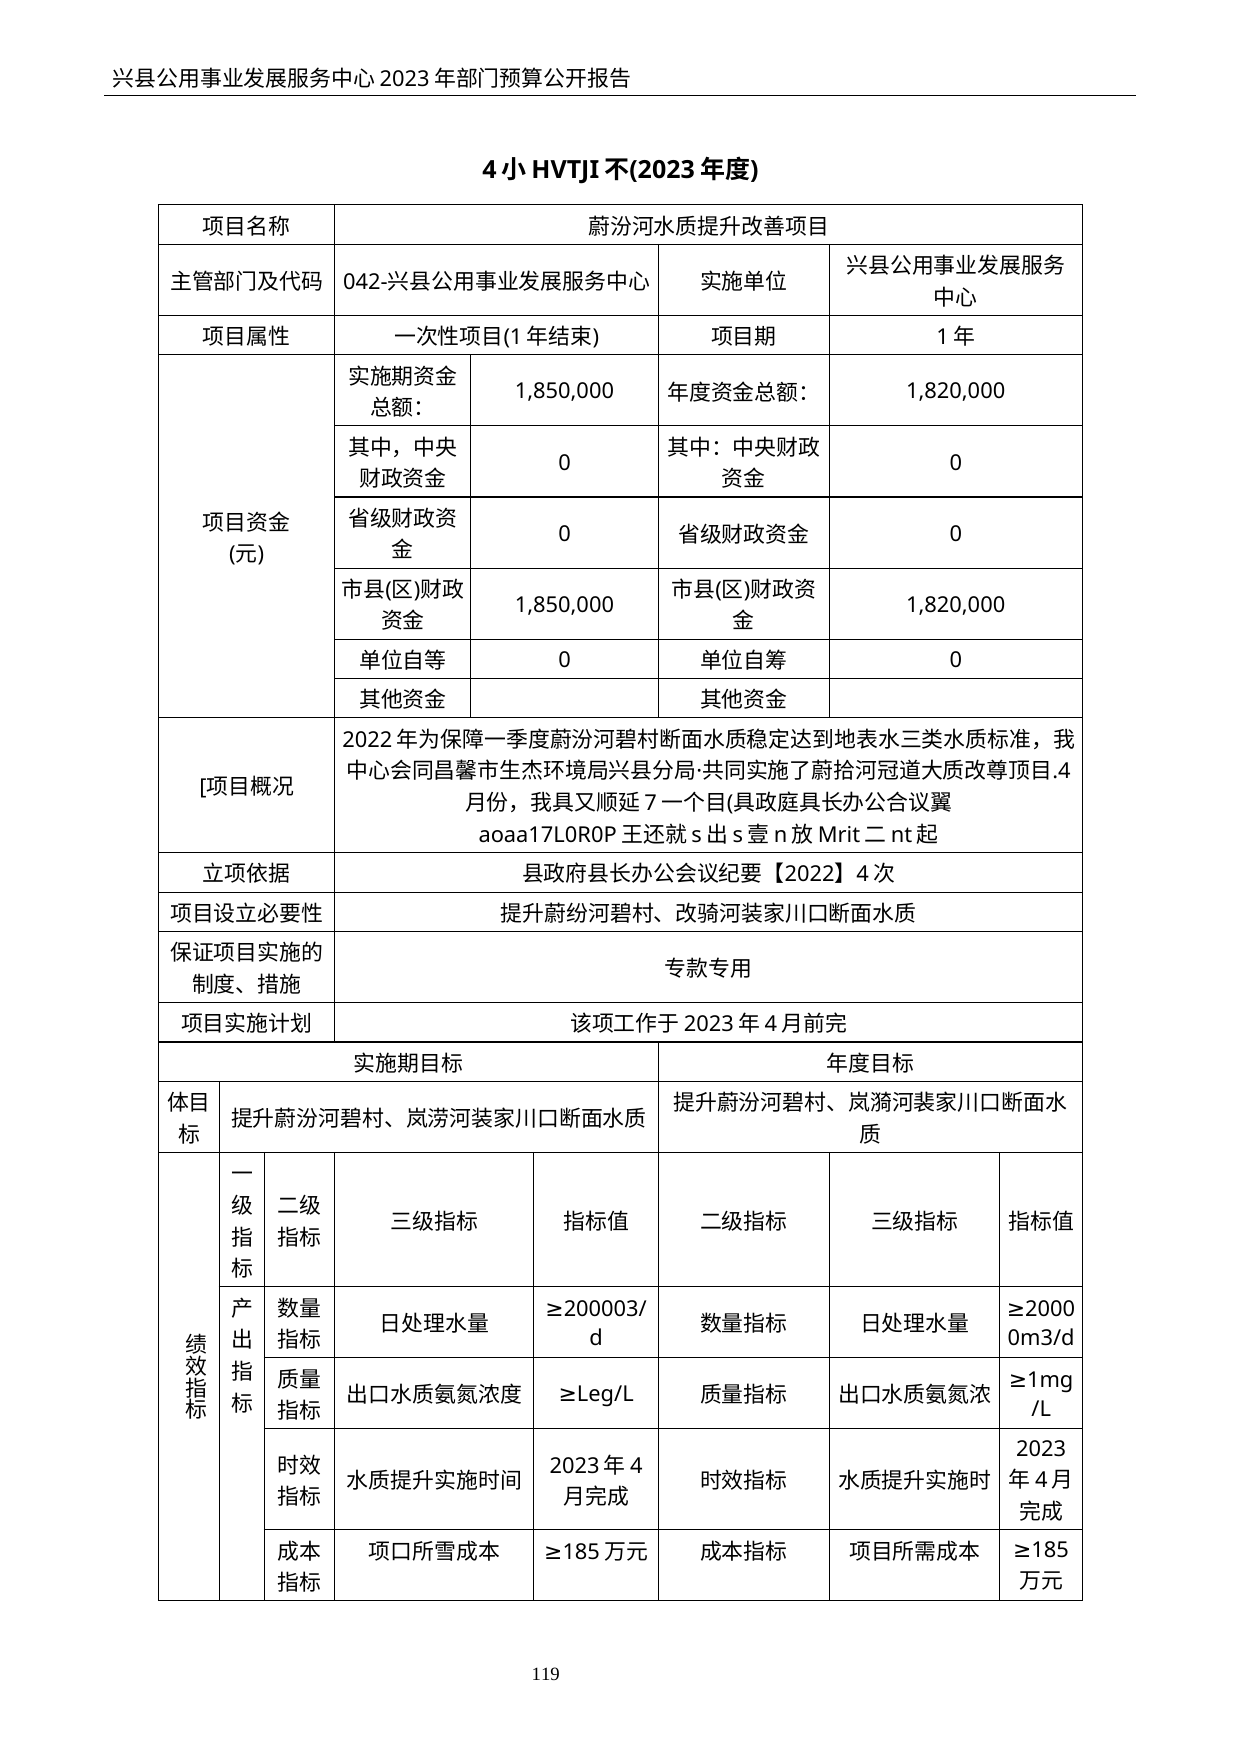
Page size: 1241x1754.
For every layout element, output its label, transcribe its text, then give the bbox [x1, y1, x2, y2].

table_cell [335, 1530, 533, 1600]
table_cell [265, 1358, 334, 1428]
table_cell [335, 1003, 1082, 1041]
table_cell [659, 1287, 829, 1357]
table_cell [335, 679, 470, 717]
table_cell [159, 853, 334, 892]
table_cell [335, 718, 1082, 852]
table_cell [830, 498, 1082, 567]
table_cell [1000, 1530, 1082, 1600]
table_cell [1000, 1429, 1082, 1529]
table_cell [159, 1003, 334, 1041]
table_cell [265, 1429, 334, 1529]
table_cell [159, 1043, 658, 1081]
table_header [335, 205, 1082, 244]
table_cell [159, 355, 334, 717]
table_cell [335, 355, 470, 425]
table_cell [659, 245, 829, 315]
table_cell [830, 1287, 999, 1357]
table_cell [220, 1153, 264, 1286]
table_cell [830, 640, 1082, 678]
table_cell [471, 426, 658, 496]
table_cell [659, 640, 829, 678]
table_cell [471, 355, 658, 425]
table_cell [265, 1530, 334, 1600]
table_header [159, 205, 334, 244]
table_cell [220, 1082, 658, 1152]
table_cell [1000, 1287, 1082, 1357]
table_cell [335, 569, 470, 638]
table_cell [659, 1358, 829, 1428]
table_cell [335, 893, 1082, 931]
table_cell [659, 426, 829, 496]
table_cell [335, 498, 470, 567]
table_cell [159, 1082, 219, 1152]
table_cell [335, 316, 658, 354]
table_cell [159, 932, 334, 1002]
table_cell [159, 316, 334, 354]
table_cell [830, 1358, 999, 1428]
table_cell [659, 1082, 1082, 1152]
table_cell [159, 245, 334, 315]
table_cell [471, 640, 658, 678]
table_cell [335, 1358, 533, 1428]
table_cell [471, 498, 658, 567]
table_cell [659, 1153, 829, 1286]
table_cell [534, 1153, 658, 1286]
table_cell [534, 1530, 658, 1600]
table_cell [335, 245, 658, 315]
text 4小HVTJI不(2023年度) [112, 150, 1128, 186]
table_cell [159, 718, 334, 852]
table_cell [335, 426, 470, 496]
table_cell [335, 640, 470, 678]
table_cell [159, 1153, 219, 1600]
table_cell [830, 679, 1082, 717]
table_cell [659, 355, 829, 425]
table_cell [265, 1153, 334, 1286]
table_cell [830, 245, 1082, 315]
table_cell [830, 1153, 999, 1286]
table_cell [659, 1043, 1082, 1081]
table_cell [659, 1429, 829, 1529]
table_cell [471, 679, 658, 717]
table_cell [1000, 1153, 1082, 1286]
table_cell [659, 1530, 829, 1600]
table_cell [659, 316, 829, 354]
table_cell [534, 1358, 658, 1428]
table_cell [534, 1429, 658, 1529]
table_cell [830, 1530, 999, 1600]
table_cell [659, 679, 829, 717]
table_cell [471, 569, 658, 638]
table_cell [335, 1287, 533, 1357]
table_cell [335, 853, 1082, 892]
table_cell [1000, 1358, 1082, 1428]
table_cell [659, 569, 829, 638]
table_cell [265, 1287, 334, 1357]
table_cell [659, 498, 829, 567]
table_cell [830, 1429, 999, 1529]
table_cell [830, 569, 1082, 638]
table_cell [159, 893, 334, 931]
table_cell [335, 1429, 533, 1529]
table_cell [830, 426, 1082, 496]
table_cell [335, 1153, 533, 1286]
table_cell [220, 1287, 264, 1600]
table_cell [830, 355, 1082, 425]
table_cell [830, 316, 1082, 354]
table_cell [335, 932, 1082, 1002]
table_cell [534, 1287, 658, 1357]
